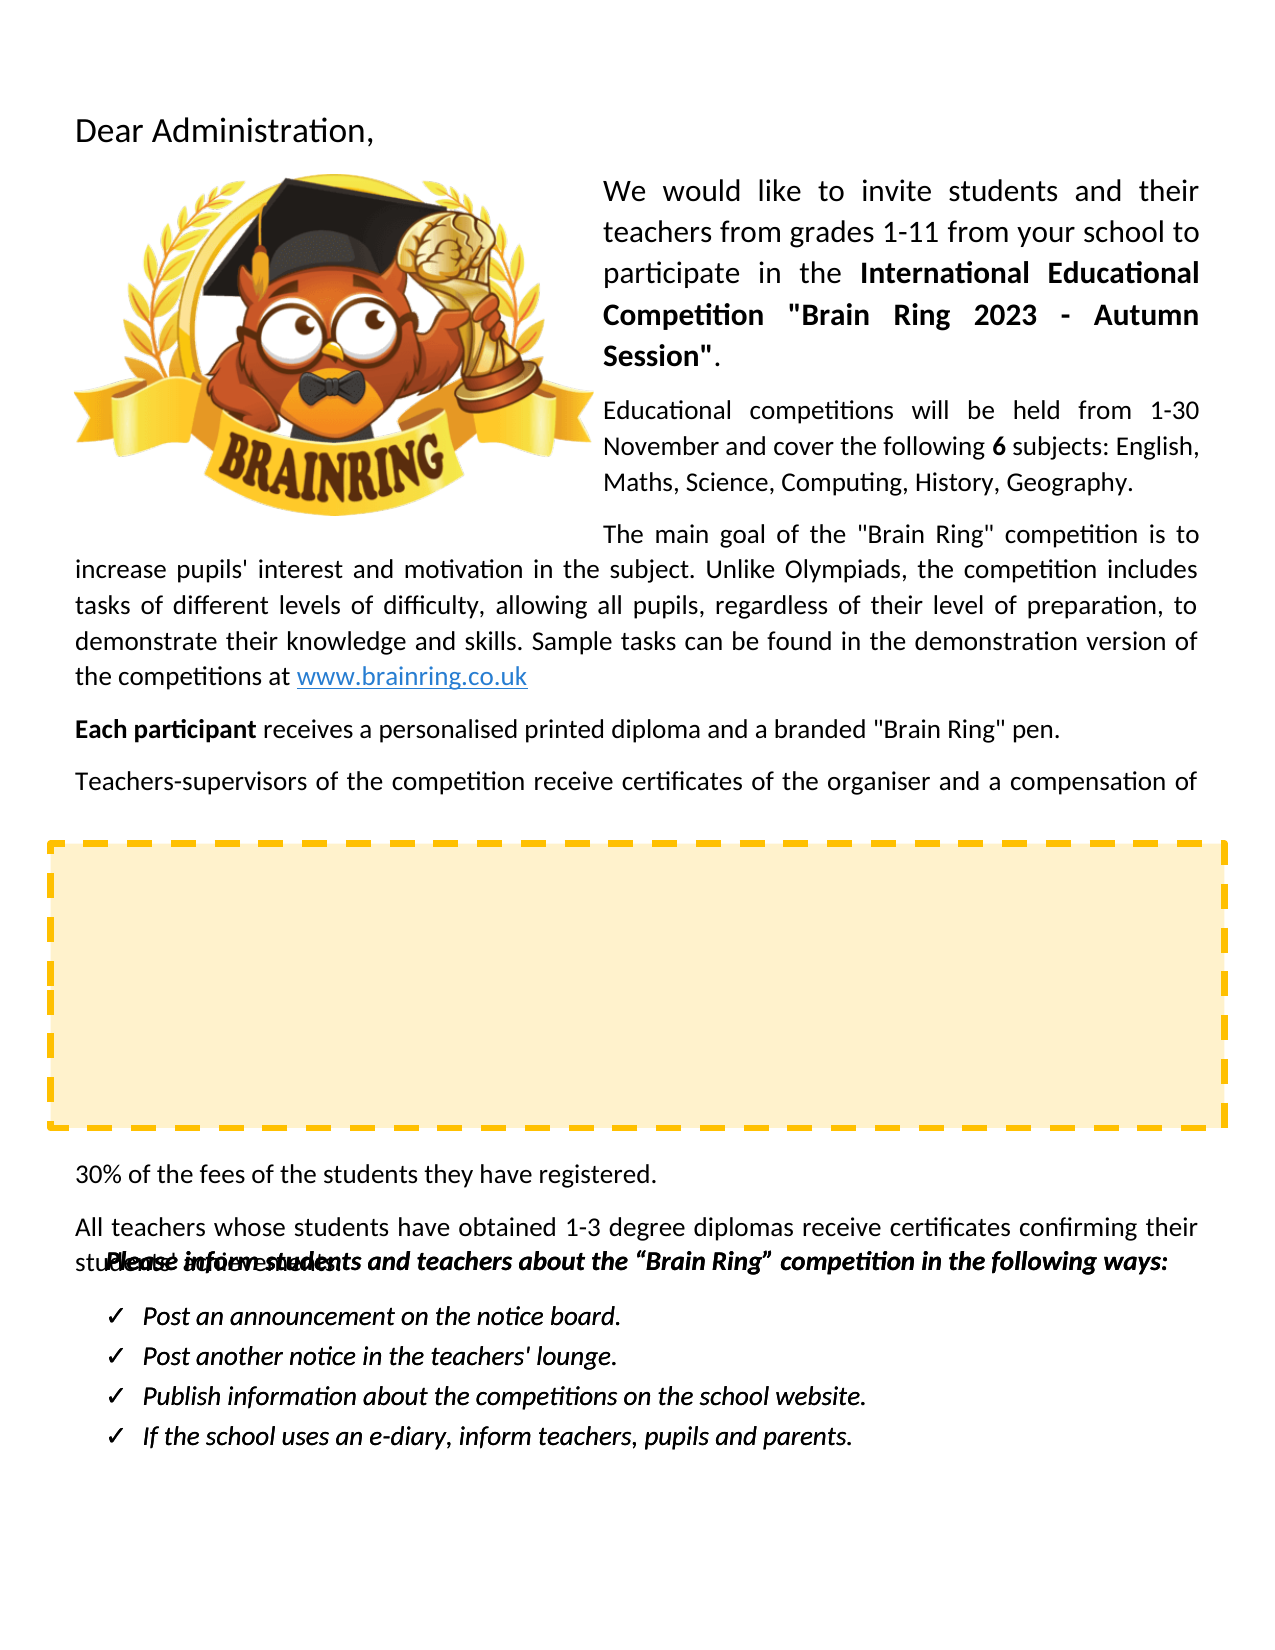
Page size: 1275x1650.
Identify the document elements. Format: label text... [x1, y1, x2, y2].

text We would like to invite students and their teachers from grades 1-11 from your school to participate in the International Educational Competition "Brain Ring 2023 - Autumn Session". [75, 171, 1200, 374]
text Dear Administration, [75, 108, 1200, 151]
text Teachers-supervisors of the competition receive certificates of the organiser and a compensation of 30% of the fees of the students they have registered. [75, 1128, 1200, 1191]
text The main goal of the "Brain Ring" competition is to increase pupils' interest and motivation in the subject. Unlike Olympiads, the competition includes tasks of different levels of difficulty, allowing all pupils, regardless of their level of preparation, to demonstrate their knowledge and skills. Sample tasks can be found in the demonstration version of the competitions at www.brainring.co.uk [75, 517, 1200, 693]
text Each participant receives a personalised printed diploma and a branded "Brain Ring" pen. [75, 712, 1200, 745]
picture [73, 174, 594, 516]
text Educational competitions will be held from 1-30 November and cover the following 6 subjects: English, Maths, Science, Computing, History, Geography. [594, 393, 1200, 498]
list All teachers whose students have obtained 1-3 degree diplomas receive certificates confirming their students' achievements. [75, 1210, 1200, 1279]
text Teachers-supervisors of the competition receive certificates of the organiser and a compensation of 30% of the fees of the students they have registered. [75, 764, 1200, 843]
